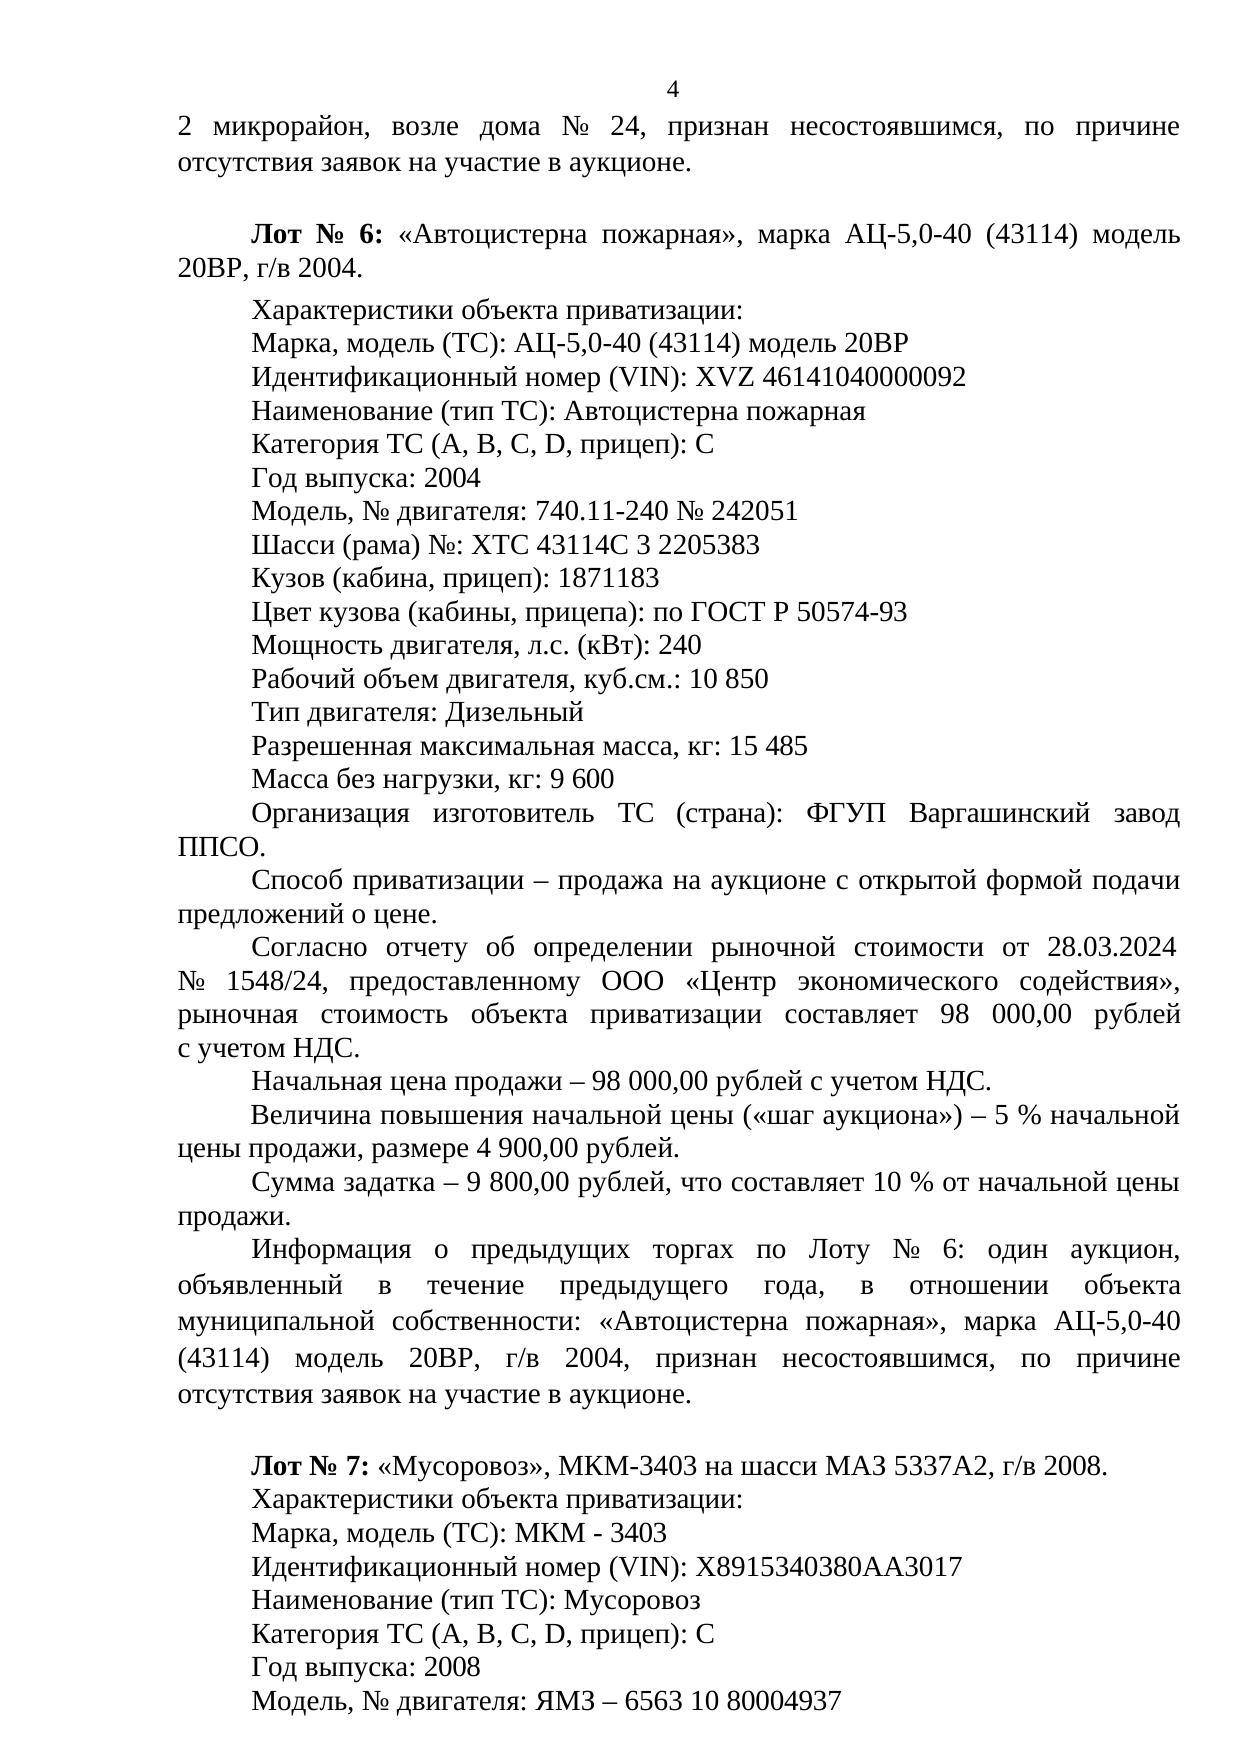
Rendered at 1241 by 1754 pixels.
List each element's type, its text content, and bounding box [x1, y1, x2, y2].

text Год выпуска: 2004 [251, 460, 1196, 493]
text Согласно отчету об определении рыночной стоимости от 28.03.2024 [251, 929, 1196, 963]
text Лот № 6: «Автоцистерна пожарная», марка АЦ-5,0-40 (43114) модель 20ВР, г/в 2004. [177, 217, 1181, 284]
text Модель, № двигателя: ЯМЗ – 6563 10 80004937 [251, 1683, 1196, 1716]
text Лот № 7: «Мусоровоз», МКМ-3403 на шасси МАЗ 5337А2, г/в 2008. [251, 1448, 1196, 1482]
text Мощность двигателя, л.с. (кВт): 240 Рабочий объем двигателя, куб.см.: 10 850 Тип двигателя: Дизельный [251, 627, 804, 728]
text Характеристики объекта приватизации: [251, 1482, 1196, 1515]
text Характеристики объекта приватизации: [251, 292, 1196, 326]
text № 1548/24, предоставленному ООО «Центр экономического содействия», рыночная стоимость объекта приватизации составляет 98 000,00 рублей с учетом НДС. [177, 963, 1181, 1063]
text Сумма задатка – 9 800,00 рублей, что составляет 10 % от начальной цены продажи. [177, 1164, 1181, 1231]
text Способ приватизации – продажа на аукционе с открытой формой подачи предложений о цене. [177, 862, 1181, 929]
text Год выпуска: 2008 [251, 1649, 1196, 1683]
text Разрешенная максимальная масса, кг: 15 485 [251, 728, 1196, 762]
text Цвет кузова (кабины, прицепа): по ГОСТ Р 50574-93 [251, 594, 1196, 627]
text Организация изготовитель ТС (страна): ФГУП Варгашинский завод ППСО. [177, 795, 1181, 862]
text Марка, модель (ТС): АЦ-5,0-40 (43114) модель 20ВР Идентификационный номер (VIN): XVZ 46141040000092 Наименование (тип ТС): Автоцистерна пожарная Категория ТС (А, В, С, D, прицеп): C [251, 326, 992, 460]
text Начальная цена продажи – 98 000,00 рублей с учетом НДС. [251, 1063, 1196, 1097]
text Идентификационный номер (VIN): X8915340380АА3017 Наименование (тип ТС): Мусоровоз [251, 1549, 992, 1616]
text Величина повышения начальной цены («шаг аукциона») – 5 % начальной цены продажи, размере 4 900,00 рублей. [177, 1097, 1181, 1164]
text Марка, модель (ТС): МКМ - 3403 [251, 1515, 1196, 1549]
text 2 микрорайон, возле дома № 24, признан несостоявшимся, по причине отсутствия заявок на участие в аукционе. [177, 108, 1181, 178]
text Масса без нагрузки, кг: 9 600 [251, 762, 1196, 795]
text Категория ТС (А, В, С, D, прицеп): C [251, 1616, 1196, 1649]
text Модель, № двигателя: 740.11-240 № 242051 Шасси (рама) №: XТС 43114С 3 2205383 Кузов (кабина, прицеп): 1871183 [251, 493, 804, 594]
text Информация о предыдущих торгах по Лоту № 6: один аукцион, объявленный в течение предыдущего года, в отношении объекта муниципальной собственности: «Автоцистерна пожарная», марка АЦ-5,0-40 (43114) модель 20ВР, г/в 2004, признан несостоявшимся, по причине отсутствия заявок на участие в аукционе. [177, 1231, 1181, 1409]
